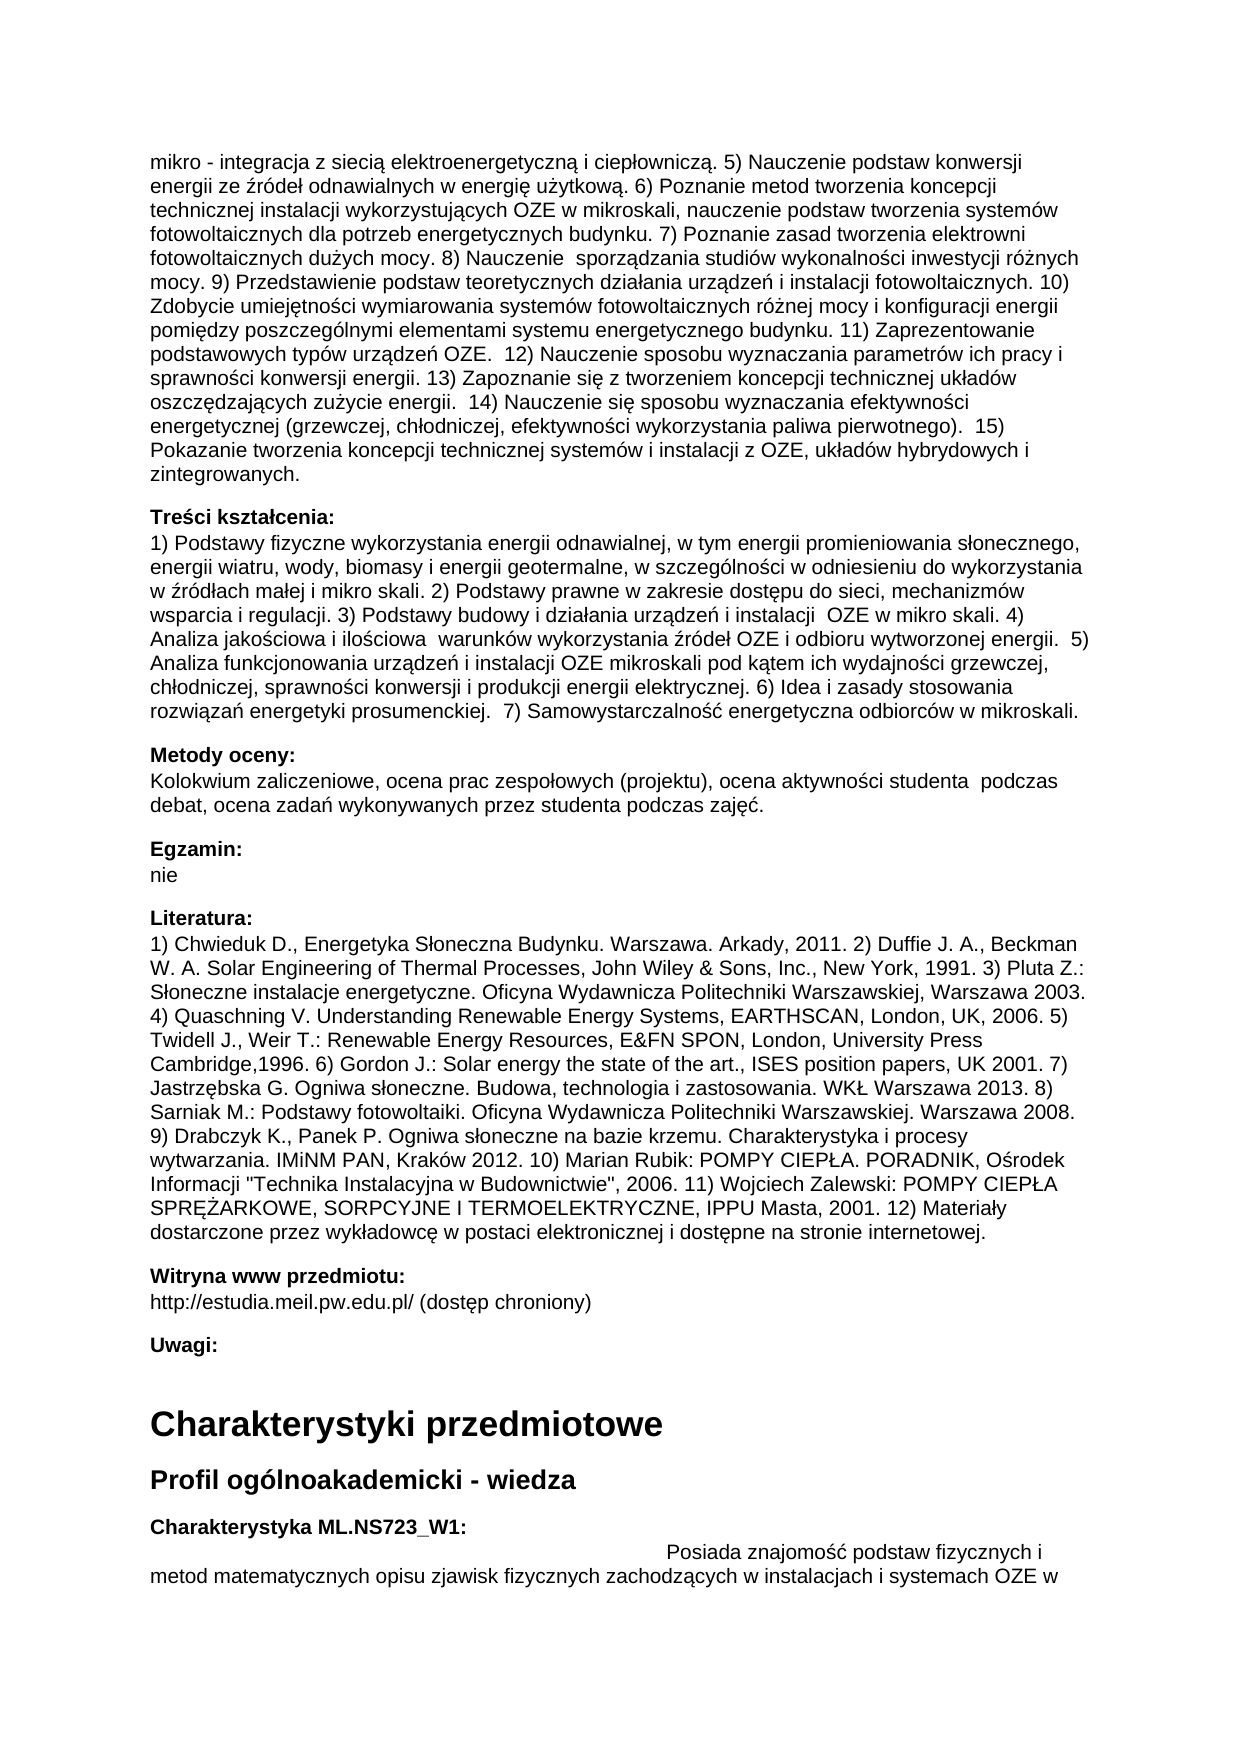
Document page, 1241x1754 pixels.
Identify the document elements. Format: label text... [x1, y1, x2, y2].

text Treści kształcenia: [150, 505, 1090, 529]
text 1) Podstawy fizyczne wykorzystania energii odnawialnej, w tym energii promieniowania słonecznego, energii wiatru, wody, biomasy i energii geotermalne, w szczególności w odniesieniu do wykorzystania w źródłach małej i mikro skali. 2) Podstawy prawne w zakresie dostępu do sieci, mechanizmów wsparcia i regulacji. 3) Podstawy budowy i działania urządzeń i instalacji OZE w mikro skali. 4) Analiza jakościowa i ilościowa warunków wykorzystania źródeł OZE i odbioru wytworzonej energii. 5) Analiza funkcjonowania urządzeń i instalacji OZE mikroskali pod kątem ich wydajności grzewczej, chłodniczej, sprawności konwersji i produkcji energii elektrycznej. 6) Idea i zasady stosowania rozwiązań energetyki prosumenckiej. 7) Samowystarczalność energetyczna odbiorców w mikroskali. [150, 531, 1090, 723]
text http://estudia.meil.pw.edu.pl/ (dostęp chroniony) [150, 1289, 1090, 1313]
text Charakterystyka ML.NS723_W1: [150, 1515, 1090, 1539]
subtitle Profil ogólnoakademicki - wiedza [150, 1464, 1090, 1495]
subtitle Charakterystyki przedmiotowe [150, 1403, 1090, 1444]
text Metody oceny: [150, 743, 1090, 767]
text Uwagi: [150, 1333, 1090, 1357]
text Posiada znajomość podstaw fizycznych i metod matematycznych opisu zjawisk fizycznych zachodzących w instalacjach i systemach OZE w skali mikro. [150, 1540, 1090, 1588]
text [150, 150, 1090, 485]
text 1) Chwieduk D., Energetyka Słoneczna Budynku. Warszawa. Arkady, 2011. 2) Duffie J. A., Beckman W. A. Solar Engineering of Thermal Processes, John Wiley & Sons, Inc., New York, 1991. 3) Pluta Z.: Słoneczne instalacje energetyczne. Oficyna Wydawnicza Politechniki Warszawskiej, Warszawa 2003. 4) Quaschning V. Understanding Renewable Energy Systems, EARTHSCAN, London, UK, 2006. 5) Twidell J., Weir T.: Renewable Energy Resources, E&FN SPON, London, University Press Cambridge,1996. 6) Gordon J.: Solar energy the state of the art., ISES position papers, UK 2001. 7) Jastrzębska G. Ogniwa słoneczne. Budowa, technologia i zastosowania. WKŁ Warszawa 2013. 8) Sarniak M.: Podstawy fotowoltaiki. Oficyna Wydawnicza Politechniki Warszawskiej. Warszawa 2008. 9) Drabczyk K., Panek P. Ogniwa słoneczne na bazie krzemu. Charakterystyka i procesy wytwarzania. IMiNM PAN, Kraków 2012. 10) Marian Rubik: POMPY CIEPŁA. PORADNIK, Ośrodek Informacji "Technika Instalacyjna w Budownictwie", 2006. 11) Wojciech Zalewski: POMPY CIEPŁA SPRĘŻARKOWE, SORPCYJNE I TERMOELEKTRYCZNE, IPPU Masta, 2001. 12) Materiały dostarczone przez wykładowcę w postaci elektronicznej i dostępne na stronie internetowej. [150, 932, 1090, 1244]
text Witryna www przedmiotu: [150, 1263, 1090, 1287]
text nie [150, 862, 1090, 886]
text Kolokwium zaliczeniowe, ocena prac zespołowych (projektu), ocena aktywności studenta podczas debat, ocena zadań wykonywanych przez studenta podczas zajęć. [150, 769, 1090, 817]
text Literatura: [150, 906, 1090, 930]
text Egzamin: [150, 836, 1090, 860]
